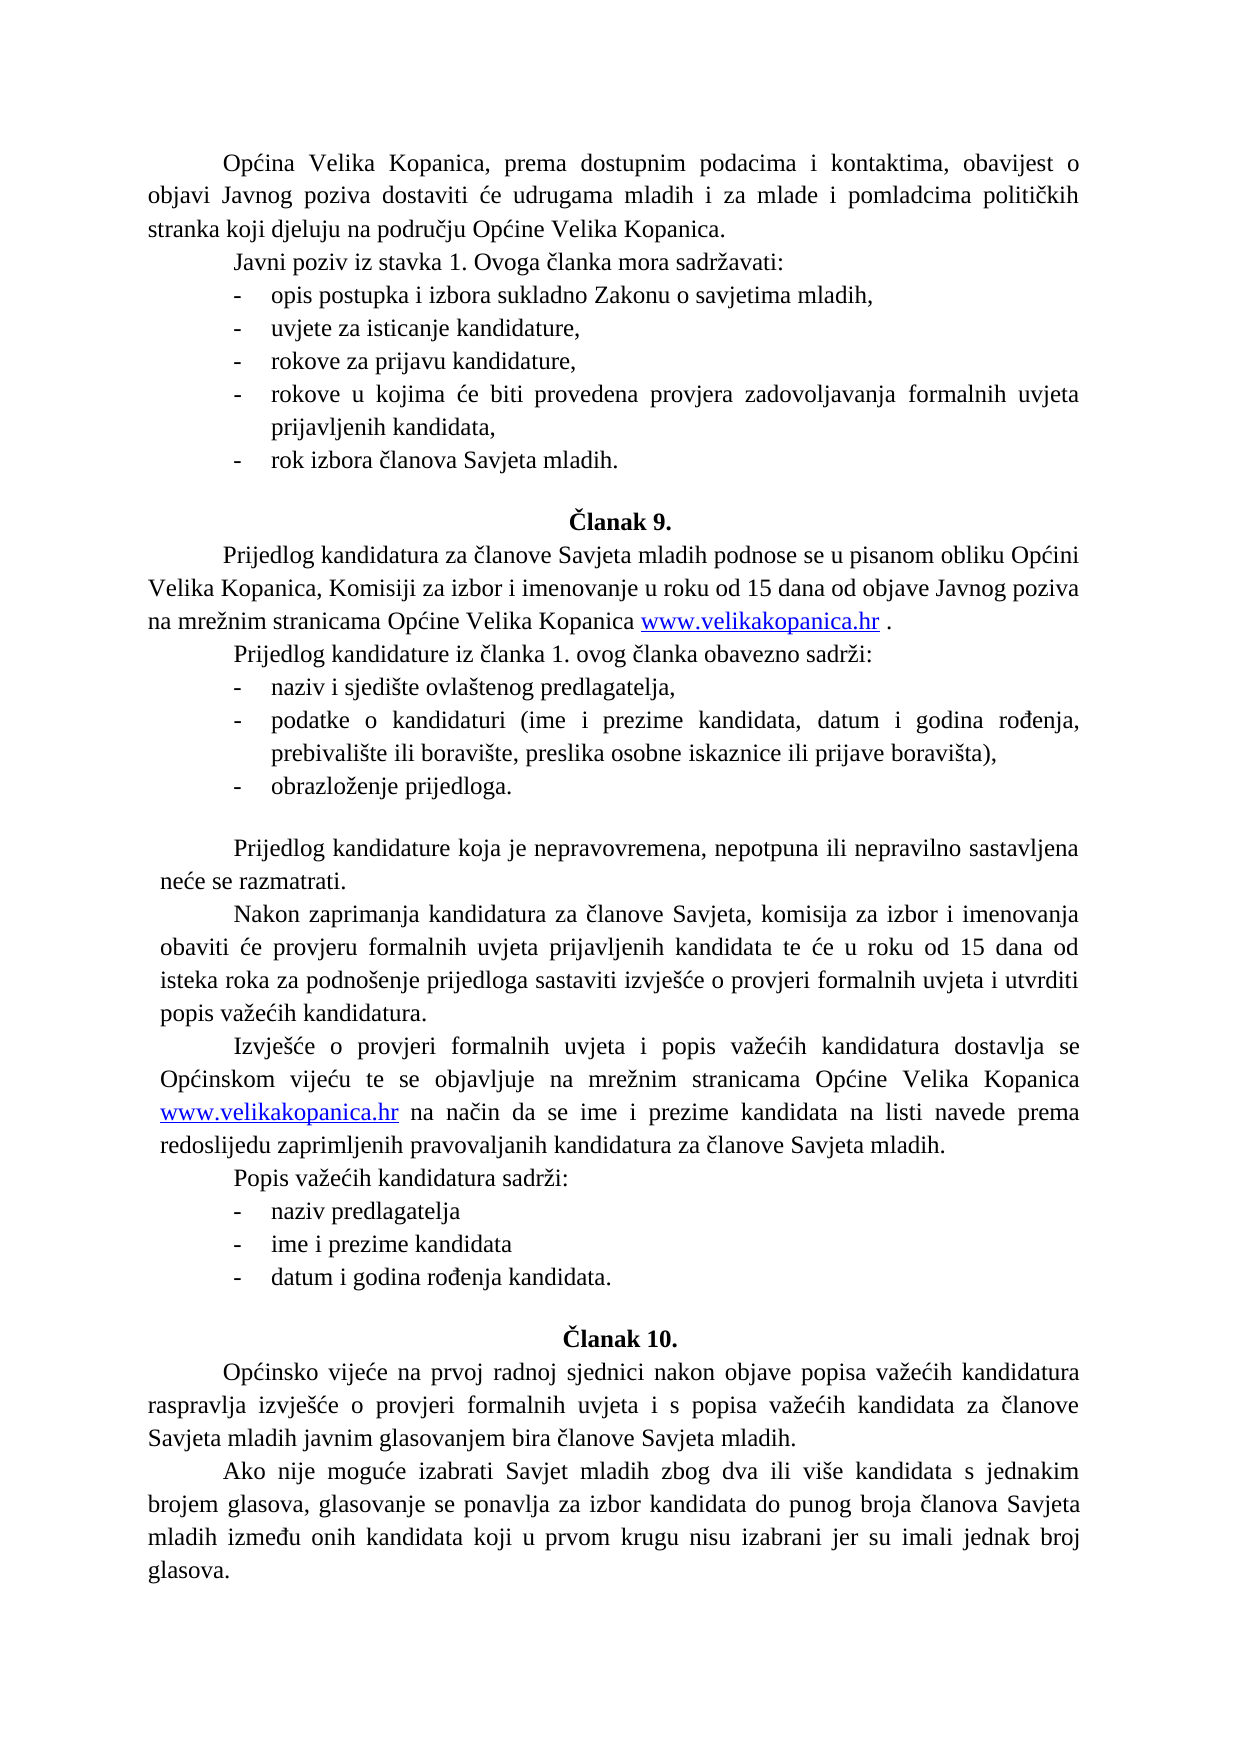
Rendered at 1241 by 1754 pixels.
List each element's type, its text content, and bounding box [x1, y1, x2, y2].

text Ako nije moguće izabrati Savjet mladih zbog dva ili više kandidata s jednakim brojem glasova, glasovanje se ponavlja za izbor kandidata do punog broja članova Savjeta mladih između onih kandidata koji u prvom krugu nisu izabrani jer su imali jednak broj glasova. [148, 1456, 1081, 1584]
list rokove u kojima će biti provedena provjera zadovoljavanja formalnih uvjeta prijavljenih kandidata, [233, 379, 1080, 441]
list naziv predlagatelja [233, 1196, 1093, 1225]
text Prijedlog kandidatura za članove Savjeta mladih podnose se u pisanom obliku Općini Velika Kopanica, Komisiji za izbor i imenovanje u roku od 15 dana od objave Javnog poziva na mrežnim stranicama Općine Velika Kopanica www.velikakopanica.hr . [148, 540, 1080, 634]
list obrazloženje prijedloga. [233, 771, 1093, 800]
text Općina Velika Kopanica, prema dostupnim podacima i kontaktima, obavijest o objavi Javnog poziva dostaviti će udrugama mladih i za mlade i pomladcima političkih stranka koji djeluju na području Općine Velika Kopanica. [148, 148, 1080, 242]
list uvjete za isticanje kandidature, [233, 313, 1093, 341]
list rok izbora članova Savjeta mladih. [233, 445, 1093, 473]
list datum i godina rođenja kandidata. [233, 1262, 1093, 1291]
text Članak 9. [401, 507, 840, 536]
list naziv i sjedište ovlaštenog predlagatelja, [233, 672, 1093, 701]
text Izvješće o provjeri formalnih uvjeta i popis važećih kandidatura dostavlja se Općinskom vijeću te se objavljuje na mrežnim stranicama Općine Velika Kopanica www.velikakopanica.hr na način da se ime i prezime kandidata na listi navede prema redoslijedu zaprimljenih pravovaljanih kandidatura za članove Savjeta mladih. [160, 1031, 1081, 1159]
text Javni poziv iz stavka 1. Ovoga članka mora sadržavati: [233, 247, 1093, 275]
text Prijedlog kandidature iz članka 1. ovog članka obavezno sadrži: [233, 639, 1093, 668]
text Nakon zaprimanja kandidatura za članove Savjeta, komisija za izbor i imenovanja obaviti će provjeru formalnih uvjeta prijavljenih kandidata te će u roku od 15 dana od isteka roka za podnošenje prijedloga sastaviti izvješće o provjeri formalnih uvjeta i utvrditi popis važećih kandidatura. [160, 899, 1080, 1027]
text Članak 10. [401, 1324, 839, 1353]
list podatke o kandidaturi (ime i prezime kandidata, datum i godina rođenja, prebivalište ili boravište, preslika osobne iskaznice ili prijave boravišta), [233, 705, 1080, 767]
text Općinsko vijeće na prvoj radnoj sjednici nakon objave popisa važećih kandidatura raspravlja izvješće o provjeri formalnih uvjeta i s popisa važećih kandidata za članove Savjeta mladih javnim glasovanjem bira članove Savjeta mladih. [148, 1357, 1080, 1452]
list ime i prezime kandidata [233, 1229, 1093, 1258]
text Popis važećih kandidatura sadrži: [233, 1163, 1093, 1192]
text Prijedlog kandidature koja je nepravovremena, nepotpuna ili nepravilno sastavljena neće se razmatrati. [160, 833, 1080, 895]
list opis postupka i izbora sukladno Zakonu o savjetima mladih, [233, 280, 1093, 308]
list rokove za prijavu kandidature, [233, 346, 1093, 374]
